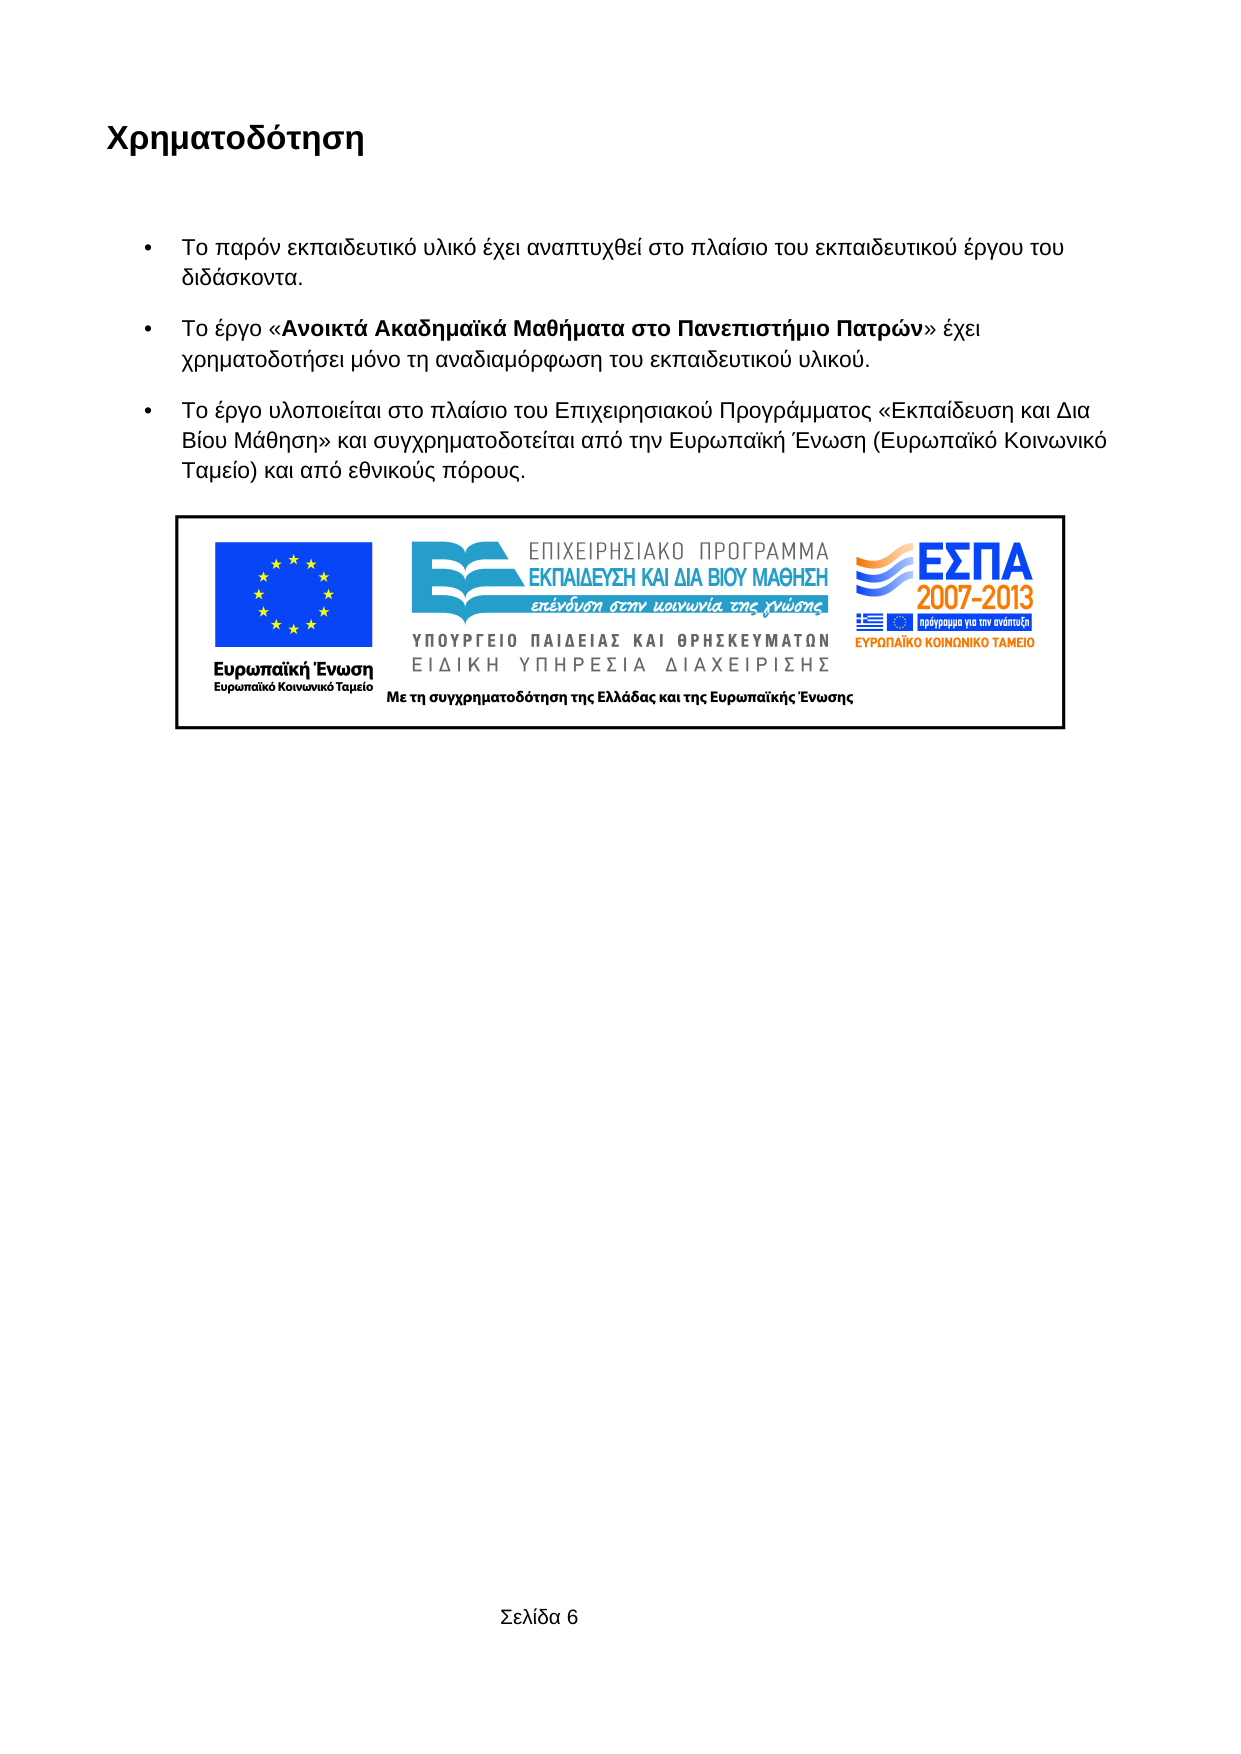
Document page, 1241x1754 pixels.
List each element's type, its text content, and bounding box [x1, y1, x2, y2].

picture [168, 508, 1072, 736]
text Χρηματοδότηση [106, 118, 1134, 157]
list Το έργο υλοποιείται στο πλαίσιο του Επιχειρησιακού Προγράμματος «Εκπαίδευση και Δια Βίου Μάθηση» και συγχρηματοδοτείται από την Ευρωπαϊκή Ένωση (Ευρωπαϊκό Κοινωνικό Ταμείο) και από εθνικούς πόρους. [144, 397, 1134, 483]
list Το παρόν εκπαιδευτικό υλικό έχει αναπτυχθεί στo πλαίσιo του εκπαιδευτικού έργου του διδάσκοντα. [144, 234, 1134, 291]
list Το έργο «Ανοικτά Ακαδημαϊκά Μαθήματα στο Πανεπιστήμιο Πατρών» έχει χρηματοδοτήσει μόνο τη αναδιαμόρφωση του εκπαιδευτικού υλικού. [144, 315, 1134, 372]
